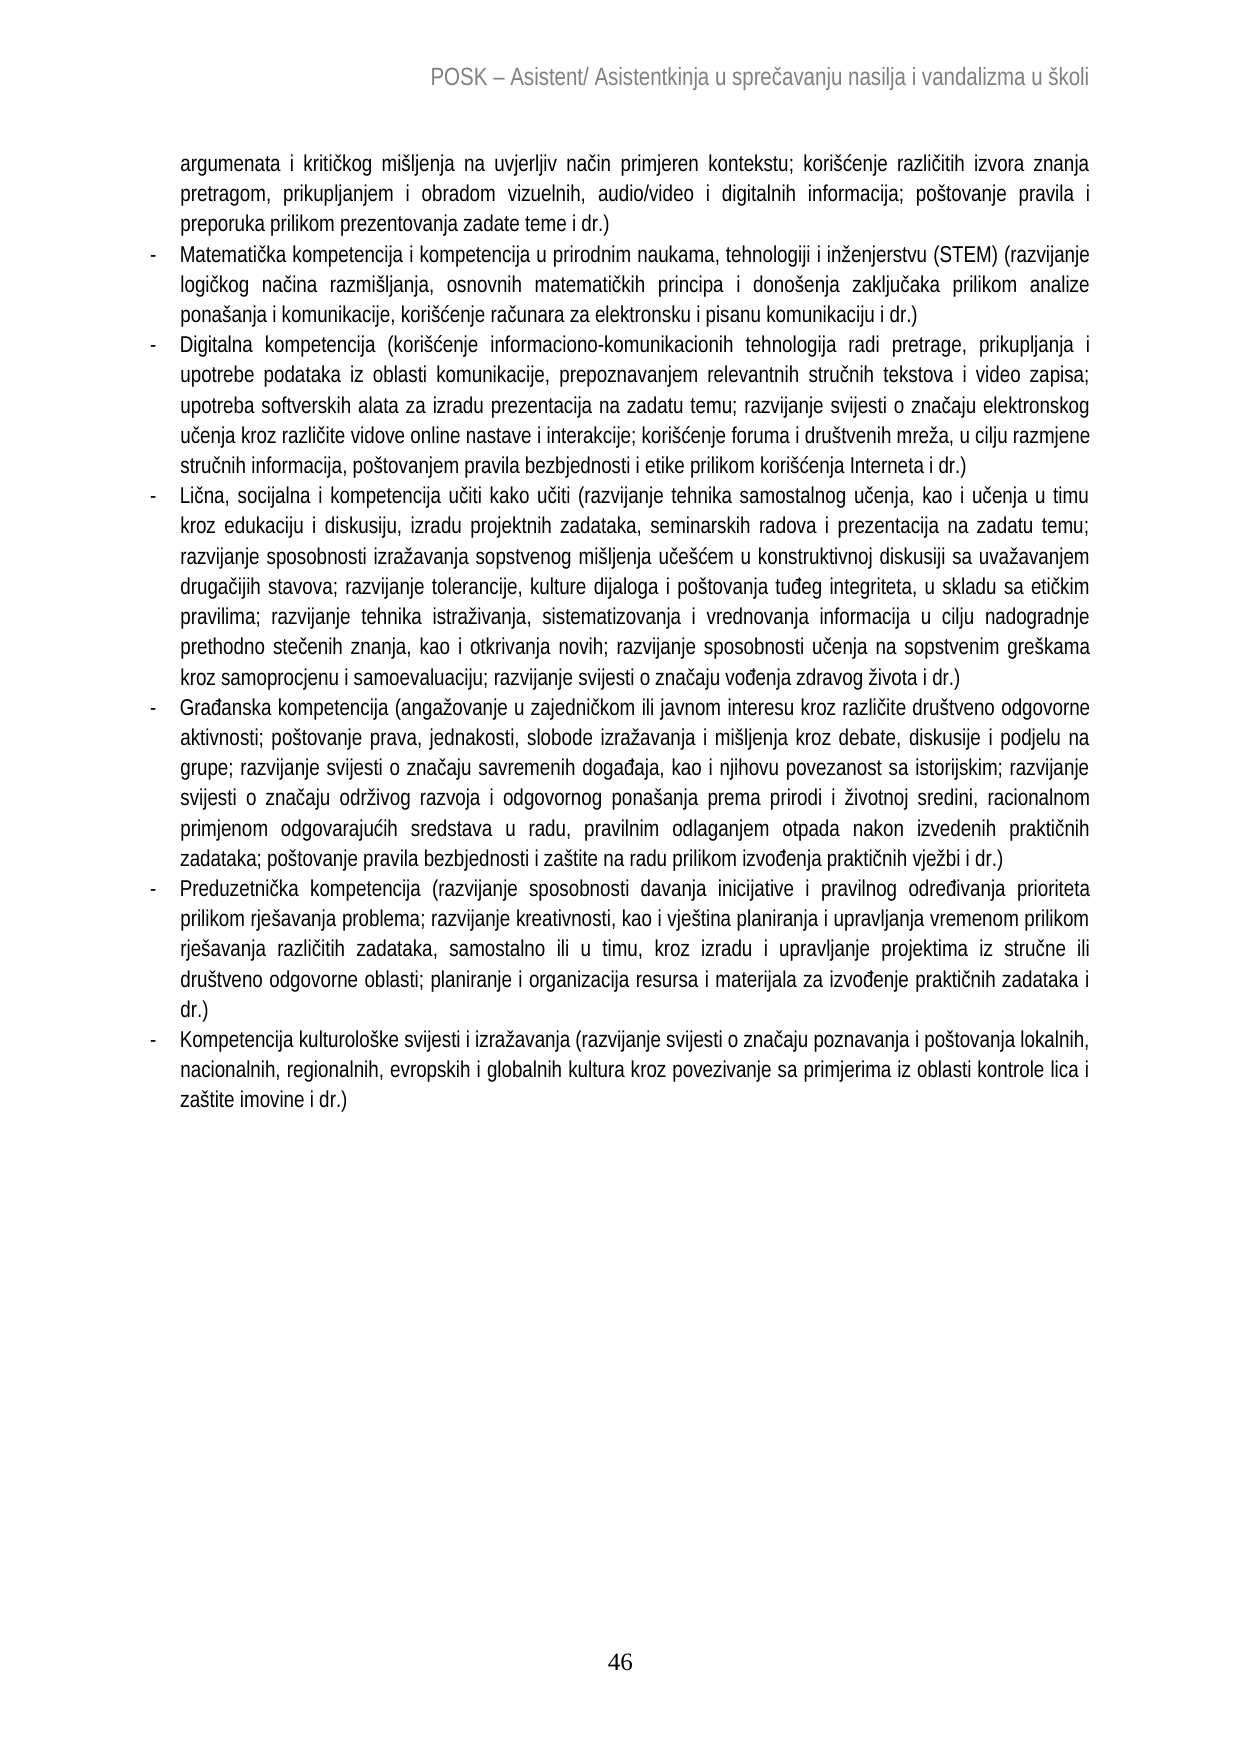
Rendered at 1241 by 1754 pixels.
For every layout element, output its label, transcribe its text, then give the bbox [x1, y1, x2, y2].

list Kompetencija kulturološke svijesti i izražavanja (razvijanje svijesti o značaju poznavanja i poštovanja lokalnih, nacionalnih, regionalnih, evropskih i globalnih kultura kroz povezivanje sa primjerima iz oblasti kontrole lica i zaštite imovine i dr.) [150, 1026, 1090, 1113]
list Preduzetnička kompetencija (razvijanje sposobnosti davanja inicijative i pravilnog određivanja prioriteta prilikom rješavanja problema; razvijanje kreativnosti, kao i vještina planiranja i upravljanja vremenom prilikom rješavanja različitih zadataka, samostalno ili u timu, kroz izradu i upravljanje projektima iz stručne ili društveno odgovorne oblasti; planiranje i organizacija resursa i materijala za izvođenje praktičnih zadataka i dr.) [150, 875, 1090, 1022]
list Građanska kompetencija (angažovanje u zajedničkom ili javnom interesu kroz različite društveno odgovorne aktivnosti; poštovanje prava, jednakosti, slobode izražavanja i mišljenja kroz debate, diskusije i podjelu na grupe; razvijanje svijesti o značaju savremenih događaja, kao i njihovu povezanost sa istorijskim; razvijanje svijesti o značaju održivog razvoja i odgovornog ponašanja prema prirodi i životnoj sredini, racionalnom primjenom odgovarajućih sredstava u radu, pravilnim odlaganjem otpada nakon izvedenih praktičnih zadataka; poštovanje pravila bezbjednosti i zaštite na radu prilikom izvođenja praktičnih vježbi i dr.) [150, 694, 1090, 871]
list Lična, socijalna i kompetencija učiti kako učiti (razvijanje tehnika samostalnog učenja, kao i učenja u timu kroz edukaciju i diskusiju, izradu projektnih zadataka, seminarskih radova i prezentacija na zadatu temu; razvijanje sposobnosti izražavanja sopstvenog mišljenja učešćem u konstruktivnoj diskusiji sa uvažavanjem drugačijih stavova; razvijanje tolerancije, kulture dijaloga i poštovanja tuđeg integriteta, u skladu sa etičkim pravilima; razvijanje tehnika istraživanja, sistematizovanja i vrednovanja informacija u cilju nadogradnje prethodno stečenih znanja, kao i otkrivanja novih; razvijanje sposobnosti učenja na sopstvenim greškama kroz samoprocjenu i samoevaluaciju; razvijanje svijesti o značaju vođenja zdravog života i dr.) [150, 482, 1090, 690]
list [150, 150, 1090, 237]
list Matematička kompetencija i kompetencija u prirodnim naukama, tehnologiji i inženjerstvu (STEM) (razvijanje logičkog načina razmišljanja, osnovnih matematičkih principa i donošenja zaključaka prilikom analize ponašanja i komunikacije, korišćenje računara za elektronsku i pisanu komunikaciju i dr.) [150, 241, 1090, 327]
list Digitalna kompetencija (korišćenje informaciono-komunikacionih tehnologija radi pretrage, prikupljanja i upotrebe podataka iz oblasti komunikacije, prepoznavanjem relevantnih stručnih tekstova i video zapisa; upotreba softverskih alata za izradu prezentacija na zadatu temu; razvijanje svijesti o značaju elektronskog učenja kroz različite vidove online nastave i interakcije; korišćenje foruma i društvenih mreža, u cilju razmjene stručnih informacija, poštovanjem pravila bezbjednosti i etike prilikom korišćenja Interneta i dr.) [150, 331, 1090, 478]
